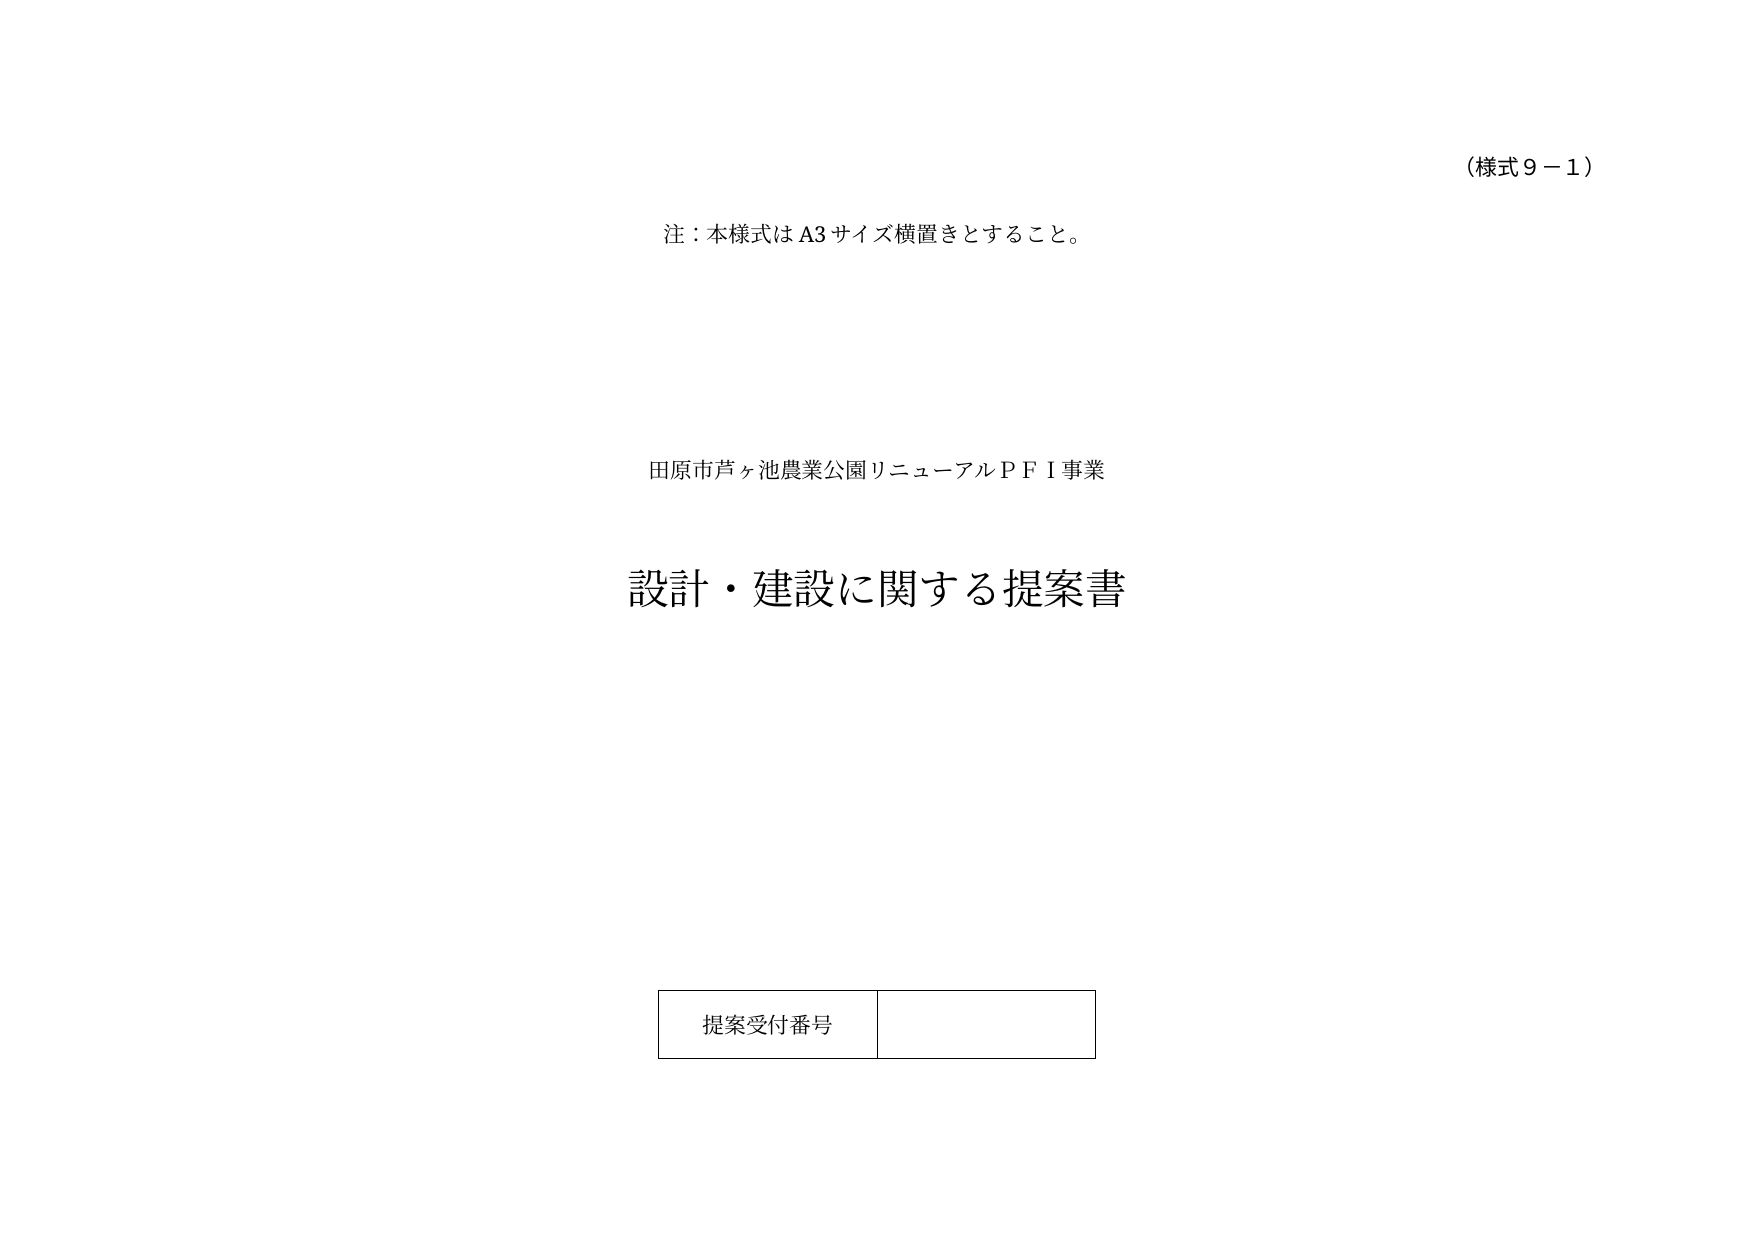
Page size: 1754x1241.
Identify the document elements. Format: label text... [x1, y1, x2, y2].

text 設計・建設に関する提案書 [148, 553, 1606, 620]
text 田原市芦ヶ池農業公園リニューアルＰＦＩ事業 [148, 452, 1606, 486]
table_header [878, 991, 1095, 1057]
table_header 提案受付番号 [659, 991, 877, 1057]
text （様式９－１） [148, 149, 1606, 183]
text 注：本様式はA3サイズ横置きとすること。 [148, 216, 1606, 250]
